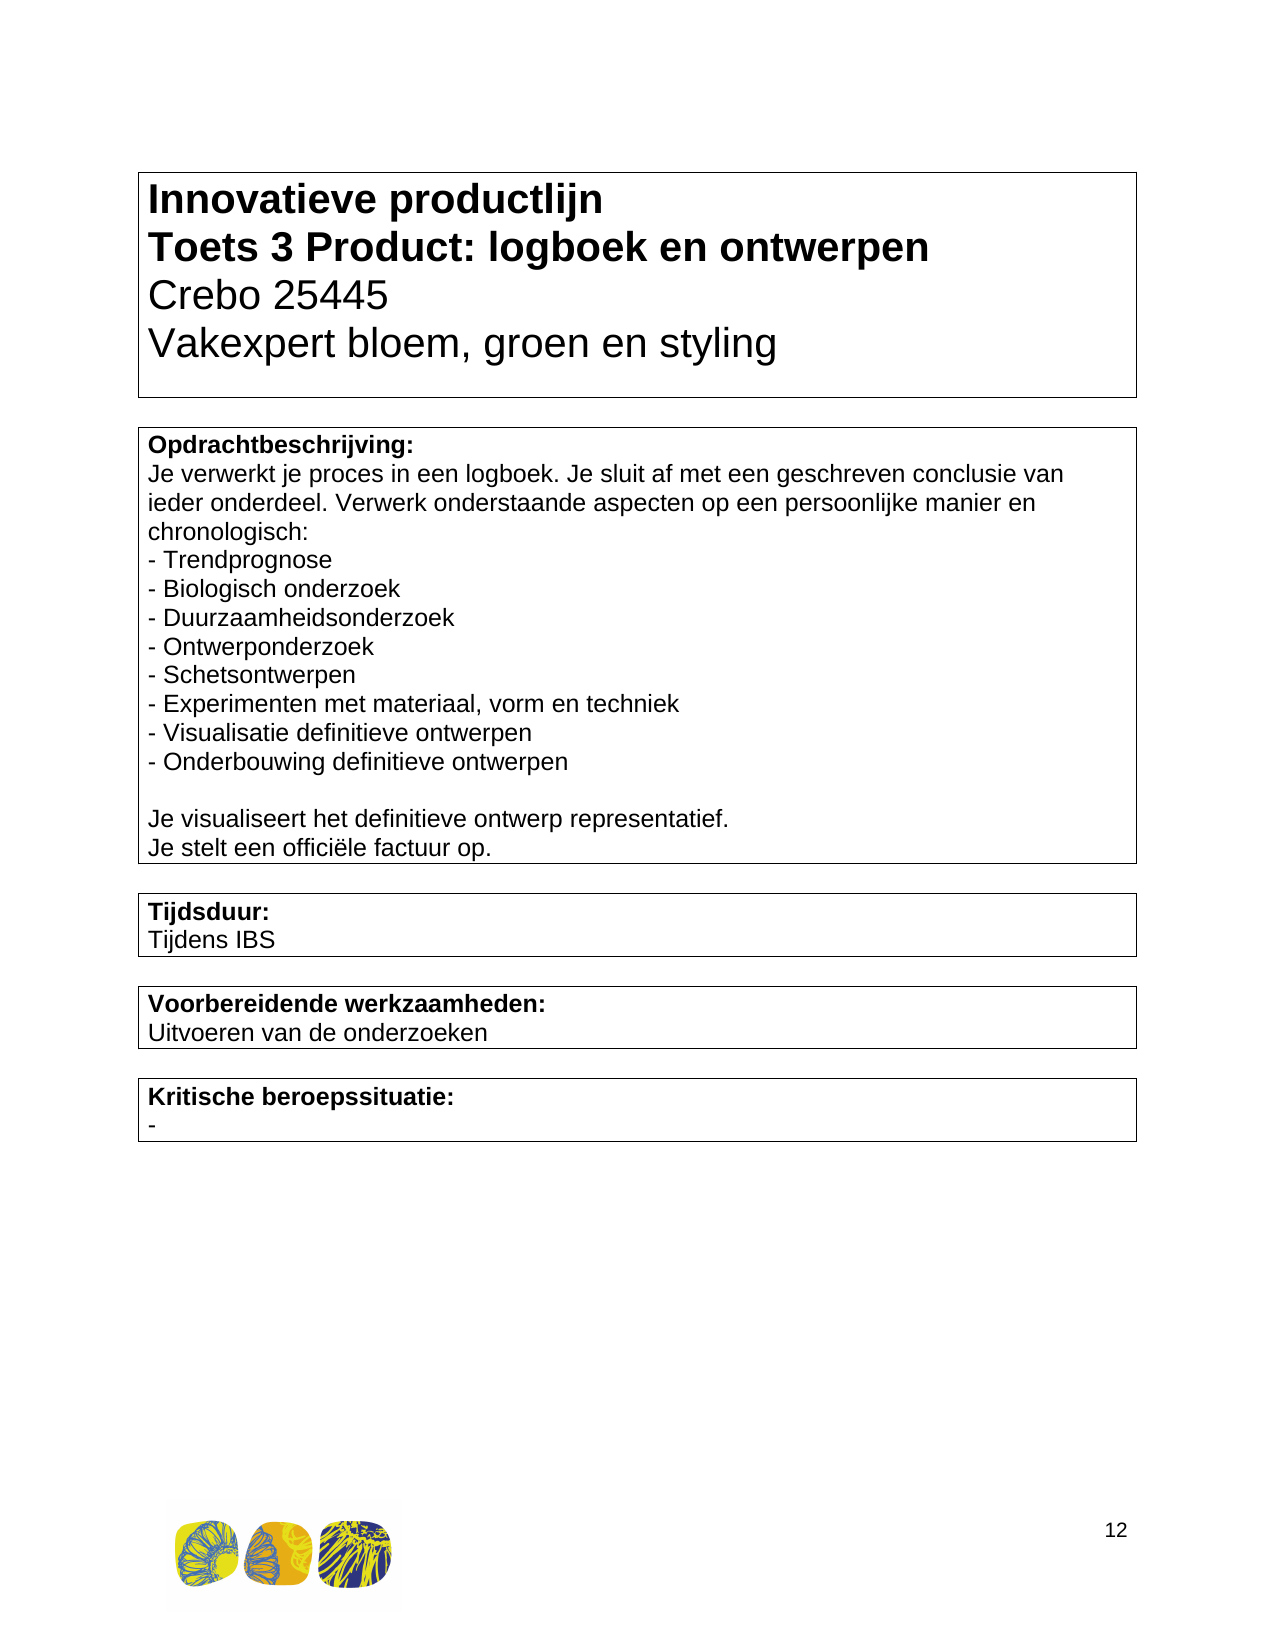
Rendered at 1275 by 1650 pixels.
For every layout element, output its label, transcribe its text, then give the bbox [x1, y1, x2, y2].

text Kritische beroepssituatie: [139, 1079, 1136, 1107]
text Innovatieve productlijn [139, 173, 1136, 223]
text - Biologisch onderzoek [148, 574, 1127, 603]
text - [139, 1107, 1136, 1141]
text - Duurzaamheidsonderzoek [148, 603, 1127, 631]
text Je stelt een officiële factuur op. [139, 829, 1136, 863]
text Voorbereidende werkzaamheden: [139, 987, 1136, 1014]
text - Experimenten met materiaal, vorm en techniek [148, 689, 1127, 718]
text - Trendprognose [148, 545, 1127, 574]
text - Onderbouwing definitieve ontwerpen [148, 746, 1127, 775]
text Opdrachtbeschrijving: [139, 428, 1136, 459]
text Je visualiseert het definitieve ontwerp representatief. [148, 804, 1127, 829]
text Toets 3 Product: logboek en ontwerpen [148, 223, 1127, 271]
text Vakexpert bloem, groen en styling [148, 318, 1127, 366]
picture [165, 1499, 403, 1612]
text Je verwerkt je proces in een logboek. Je sluit af met een geschreven conclusie van ieder onderdeel. Verwerk onderstaande aspecten op een persoonlijke manier en chronologisch: [148, 459, 1127, 545]
text - Ontwerponderzoek [148, 631, 1127, 660]
text Tijdsduur: [139, 894, 1136, 922]
text Tijdens IBS [139, 922, 1136, 956]
text - Schetsontwerpen [148, 660, 1127, 689]
text Crebo 25445 [148, 271, 1127, 318]
text - Visualisatie definitieve ontwerpen [148, 718, 1127, 746]
text Uitvoeren van de onderzoeken [139, 1014, 1136, 1048]
